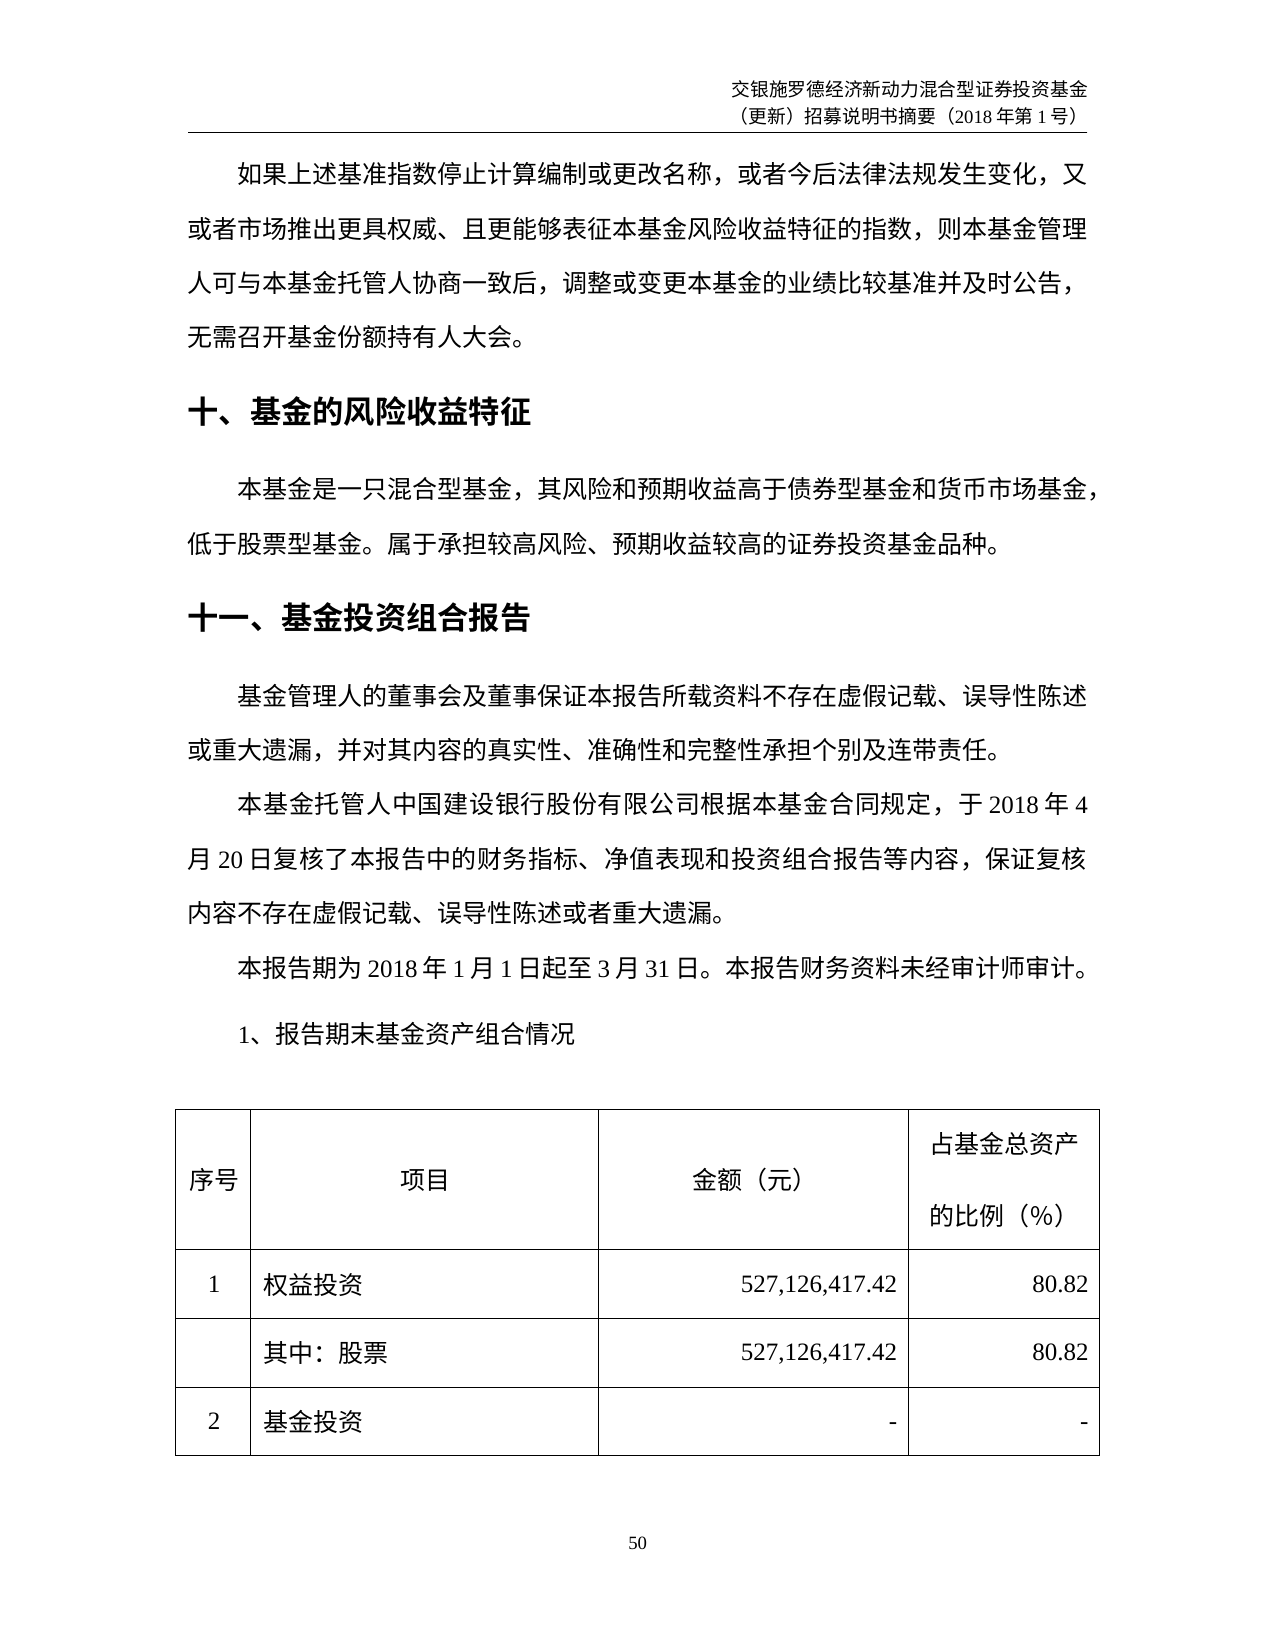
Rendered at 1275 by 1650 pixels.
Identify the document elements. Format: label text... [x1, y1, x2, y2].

text 如果上述基准指数停止计算编制或更改名称，或者今后法律法规发生变化，又或者市场推出更具权威、且更能够表征本基金风险收益特征的指数，则本基金管理人可与本基金托管人协商一致后，调整或变更本基金的业绩比较基准并及时公告，无需召开基金份额持有人大会。 [187, 155, 1087, 354]
table_header 占基金总资产的比例（％） [909, 1110, 1099, 1249]
text 本报告期为2018年1月1日起至3月31日。本报告财务资料未经审计师审计。 [187, 948, 1087, 984]
table_cell 权益投资 [251, 1250, 598, 1318]
table_cell - [599, 1388, 908, 1455]
table_header 金额（元） [599, 1110, 908, 1249]
text 十、基金的风险收益特征 [187, 387, 1087, 432]
table_cell 80.82 [909, 1319, 1099, 1387]
text 本基金是一只混合型基金，其风险和预期收益高于债券型基金和货币市场基金，低于股票型基金。属于承担较高风险、预期收益较高的证券投资基金品种。 [187, 470, 1087, 560]
table_cell 2 [176, 1388, 250, 1455]
table_cell 527,126,417.42 [599, 1250, 908, 1318]
table_cell 80.82 [909, 1250, 1099, 1318]
table_cell 1 [176, 1250, 250, 1318]
text 1、报告期末基金资产组合情况 [189, 1002, 1087, 1062]
table_cell [176, 1319, 250, 1387]
table_header 项目 [251, 1110, 598, 1249]
table_cell - [909, 1388, 1099, 1455]
table_header 序号 [176, 1110, 250, 1249]
table_cell 其中：股票 [251, 1319, 598, 1387]
text 本基金托管人中国建设银行股份有限公司根据本基金合同规定，于2018年4月20日复核了本报告中的财务指标、净值表现和投资组合报告等内容，保证复核内容不存在虚假记载、误导性陈述或者重大遗漏。 [187, 785, 1087, 930]
table_cell 基金投资 [251, 1388, 598, 1455]
text 基金管理人的董事会及董事保证本报告所载资料不存在虚假记载、误导性陈述或重大遗漏，并对其内容的真实性、准确性和完整性承担个别及连带责任。 [187, 676, 1087, 767]
text 十一、基金投资组合报告 [187, 593, 1087, 639]
table_cell 527,126,417.42 [599, 1319, 908, 1387]
